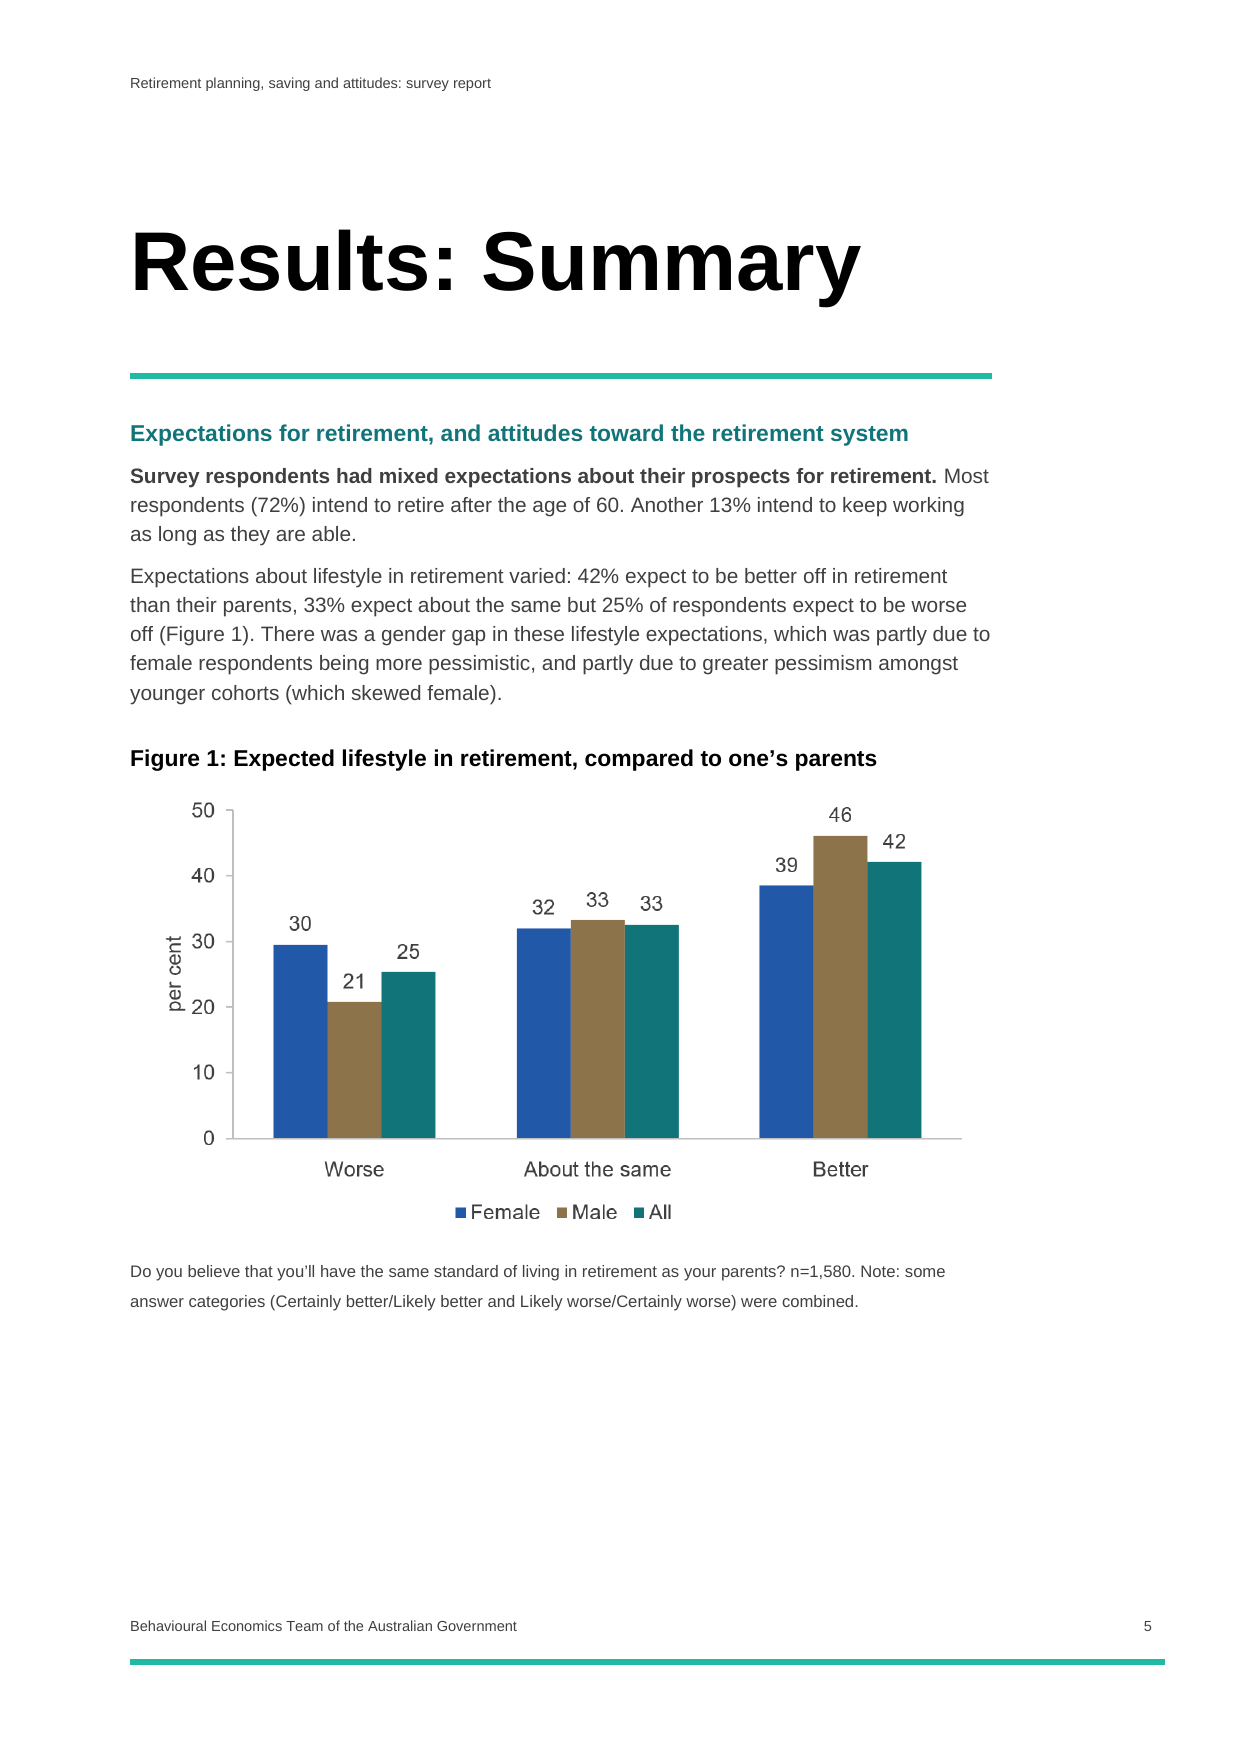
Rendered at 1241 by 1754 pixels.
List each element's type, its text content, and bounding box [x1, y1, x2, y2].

text Expectations for retirement, and attitudes toward the retirement system [130, 417, 992, 446]
text Survey respondents had mixed expectations about their prospects for retirement. Most respondents (72%) intend to retire after the age of 60. Another 13% intend to keep working as long as they are able. [130, 458, 992, 546]
text Do you believe that you’ll have the same standard of living in retirement as your parents? n=1,580. Note: some answer categories (Certainly better/Likely better and Likely worse/Certainly worse) were combined. [130, 1253, 992, 1311]
subtitle Expected lifestyle in retirement, compared to one’s parents [130, 742, 992, 771]
text Results: Summary [130, 213, 992, 373]
picture [129, 783, 993, 1253]
text Expectations about lifestyle in retirement varied: 42% expect to be better off in retirement than their parents, 33% expect about the same but 25% of respondents expect to be worse off (Figure 1). There was a gender gap in these lifestyle expectations, which was partly due to female respondents being more pessimistic, and partly due to greater pessimism amongst younger cohorts (which skewed female). [130, 558, 992, 704]
